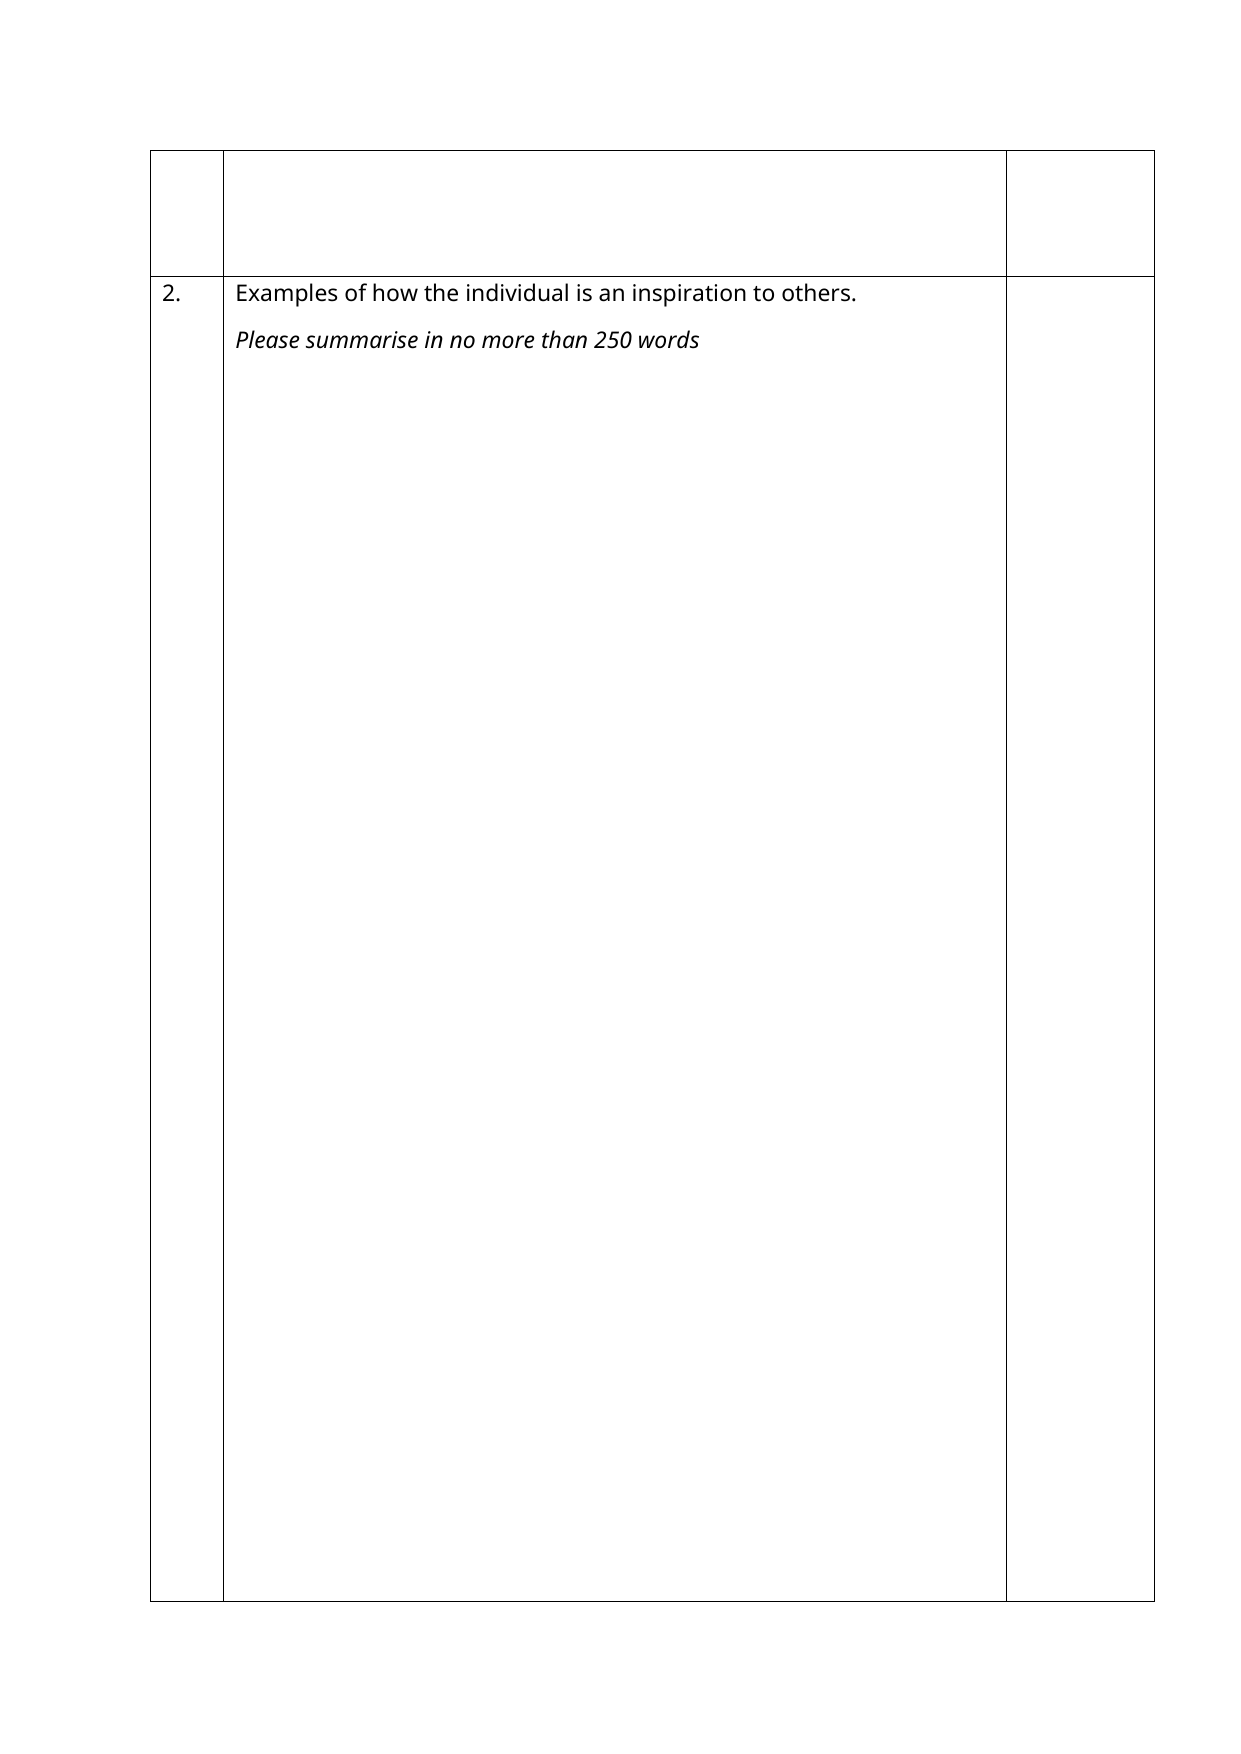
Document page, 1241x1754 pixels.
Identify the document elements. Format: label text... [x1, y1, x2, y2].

table_cell [1007, 277, 1154, 1601]
table_cell Examples of how the individual is an inspiration to others. Please summarise in no more than 250 words [224, 277, 1006, 1601]
table_cell 2. [151, 277, 223, 1601]
table_cell 1. [151, 151, 223, 276]
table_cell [224, 151, 1006, 276]
table_cell [1007, 151, 1154, 276]
